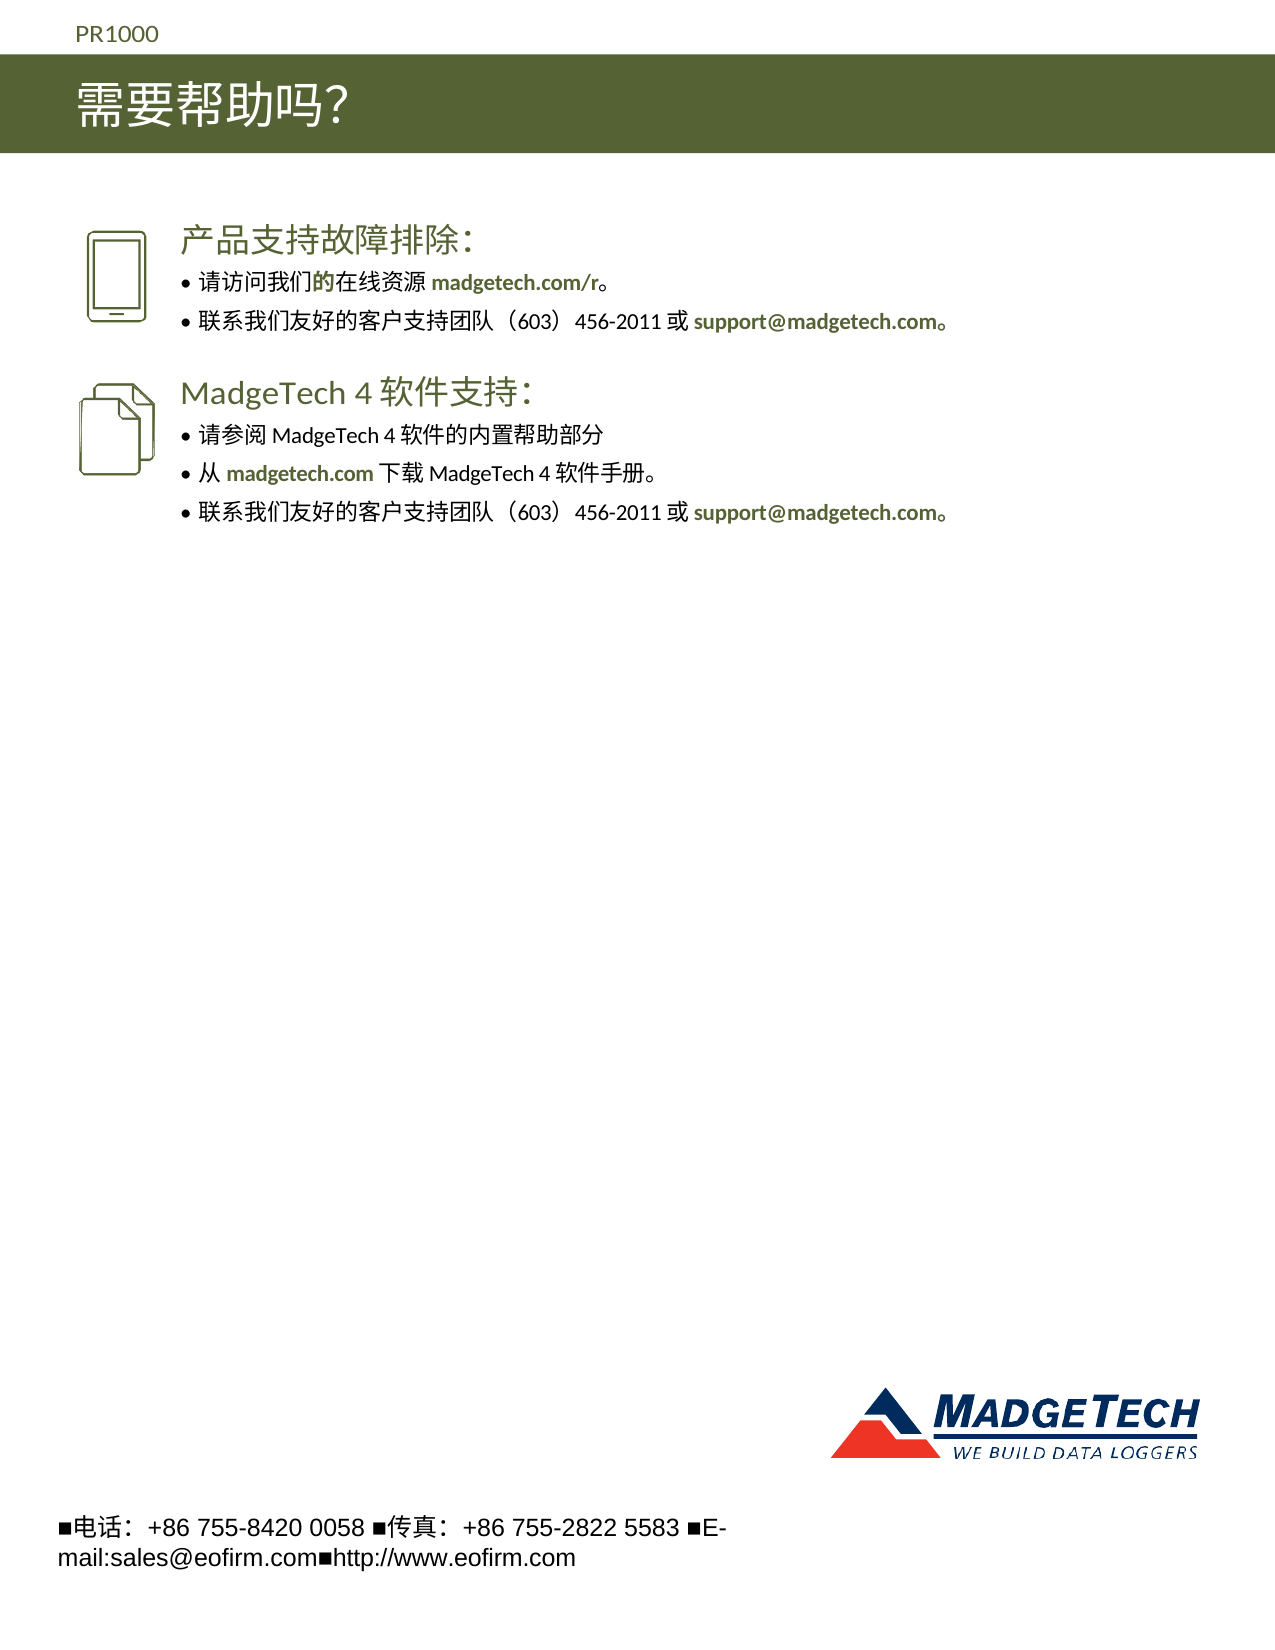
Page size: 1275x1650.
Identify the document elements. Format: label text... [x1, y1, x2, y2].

picture [1032, 1398, 1087, 1428]
list 请参阅MadgeTech 4软件的内置帮助部分 [180, 421, 1210, 449]
list 联系我们友好的客户支持团队（603）456-2011或support@madgetech.com。 [180, 498, 1210, 526]
text ■电话：+86 755-8420 0058 ■传真：+86 755-2822 5583 ■E-mail:sales@eofirm.com■http://www.eofirm.com [57, 1512, 1210, 1571]
subtitle MadgeTech 4软件支持： [180, 372, 1210, 413]
picture [1002, 1447, 1045, 1459]
picture [1052, 1447, 1102, 1459]
picture [1136, 1446, 1197, 1459]
list 联系我们友好的客户支持团队（603）456-2011或support@madgetech.com。 [180, 307, 1210, 335]
picture [119, 386, 152, 418]
picture [954, 1447, 982, 1459]
picture [1121, 1446, 1134, 1459]
subtitle 产品支持故障排除： [180, 220, 1210, 261]
list 从madgetech.com下载MadgeTech 4软件手册。 [180, 459, 1210, 487]
list 请访问我们的在线资源madgetech.com/r。 [180, 268, 1210, 296]
